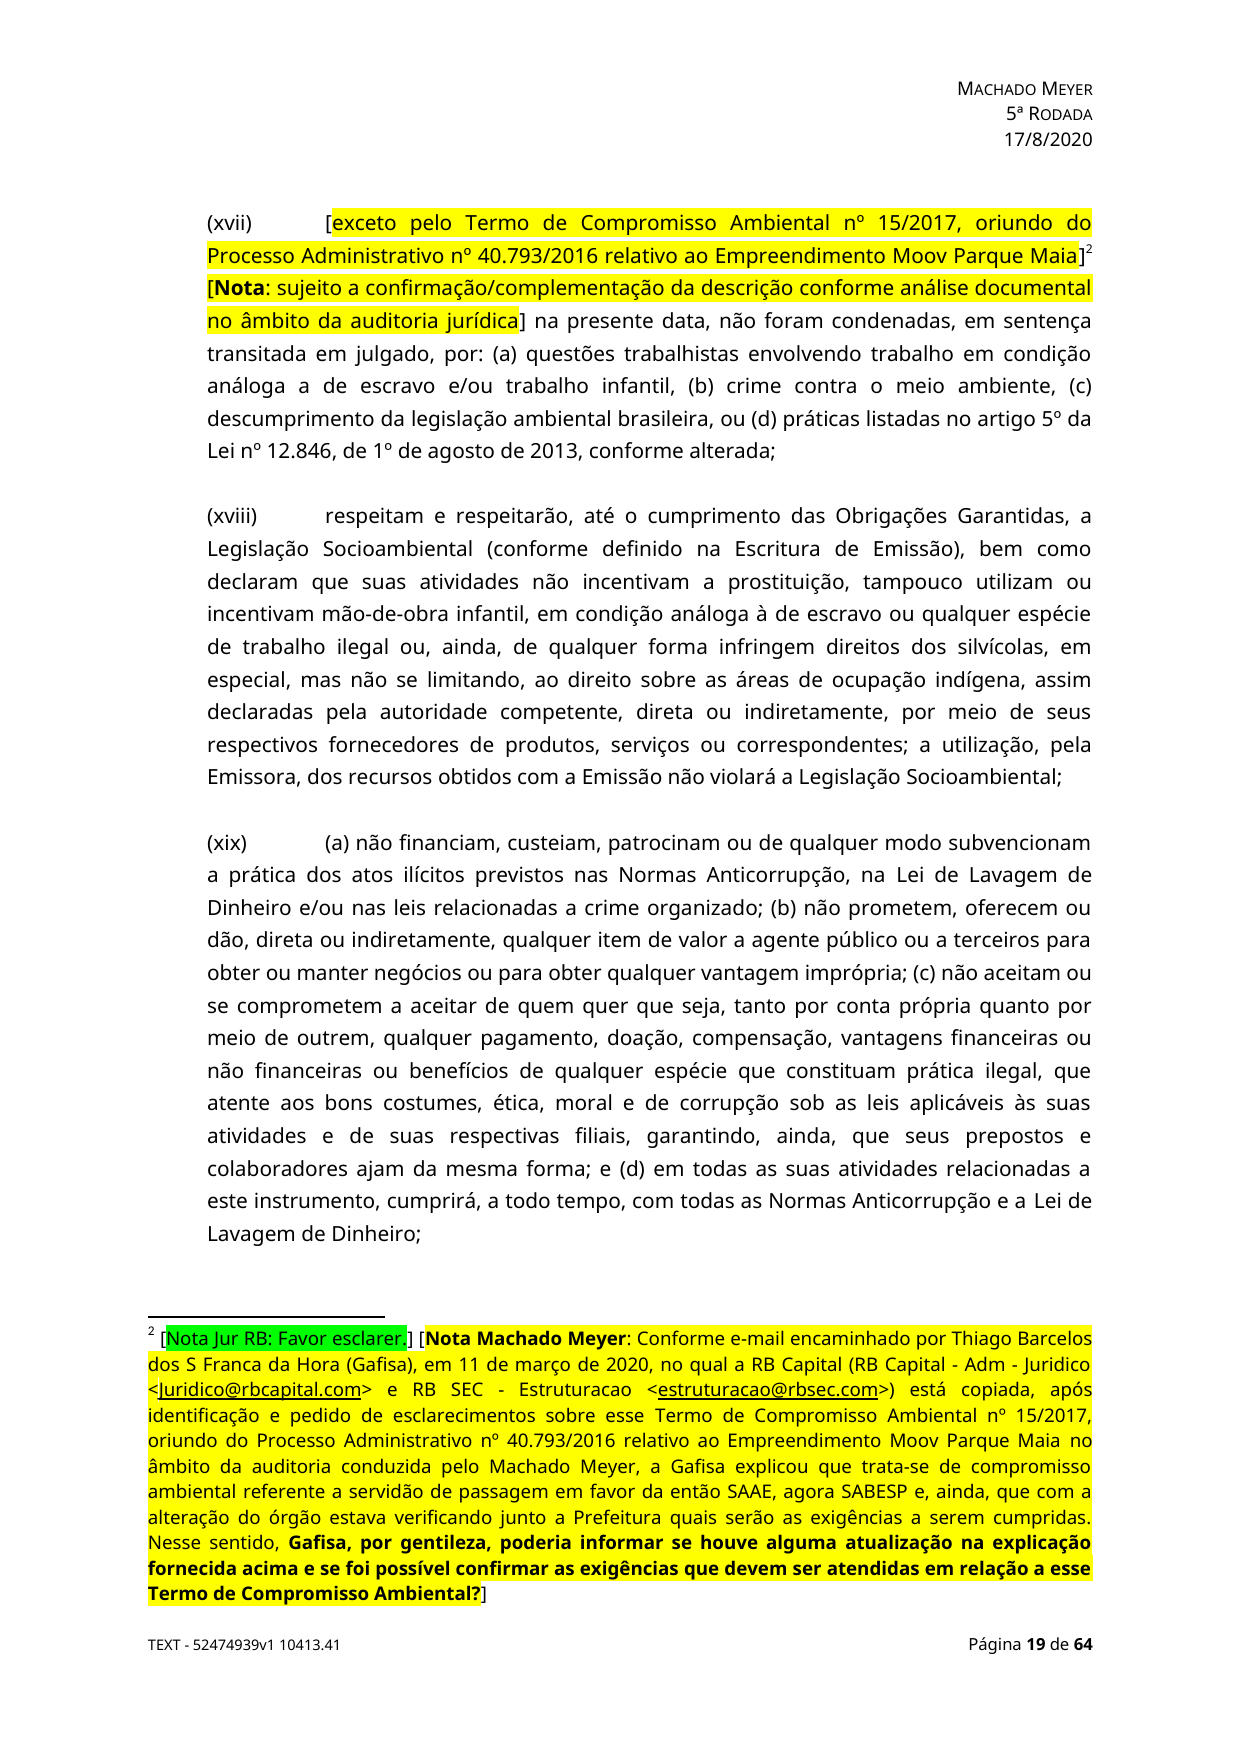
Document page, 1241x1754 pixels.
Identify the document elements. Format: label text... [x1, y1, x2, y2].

list (a) não financiam, custeiam, patrocinam ou de qualquer modo subvencionam a prática dos atos ilícitos previstos nas Normas Anticorrupção, na Lei de Lavagem de Dinheiro e/ou nas leis relacionadas a crime organizado; (b) não prometem, oferecem ou dão, direta ou indiretamente, qualquer item de valor a agente público ou a terceiros para obter ou manter negócios ou para obter qualquer vantagem imprópria; (c) não aceitam ou se comprometem a aceitar de quem quer que seja, tanto por conta própria quanto por meio de outrem, qualquer pagamento, doação, compensação, vantagens financeiras ou não financeiras ou benefícios de qualquer espécie que constituam prática ilegal, que atente aos bons costumes, ética, moral e de corrupção sob as leis aplicáveis às suas atividades e de suas respectivas filiais, garantindo, ainda, que seus prepostos e colaboradores ajam da mesma forma; e (d) em todas as suas atividades relacionadas a este instrumento, cumprirá, a todo tempo, com todas as Normas Anticorrupção e a Lei de Lavagem de Dinheiro; [207, 828, 1092, 1247]
list [exceto pelo Termo de Compromisso Ambiental nº 15/2017, oriundo do Processo Administrativo nº 40.793/2016 relativo ao Empreendimento Moov Parque Maia] [Nota: sujeito a confirmação/complementação da descrição conforme análise documental no âmbito da auditoria jurídica] na presente data, não foram condenadas, em sentença transitada em julgado, por: (a) questões trabalhistas envolvendo trabalho em condição análoga a de escravo e/ou trabalho infantil, (b) crime contra o meio ambiente, (c) descumprimento da legislação ambiental brasileira, ou (d) práticas listadas no artigo 5º da Lei nº 12.846, de 1º de agosto de 2013, conforme alterada; [207, 208, 1092, 274]
list respeitam e respeitarão, até o cumprimento das Obrigações Garantidas, a Legislação Socioambiental (conforme definido na Escritura de Emissão), bem como declaram que suas atividades não incentivam a prostituição, tampouco utilizam ou incentivam mão-de-obra infantil, em condição análoga à de escravo ou qualquer espécie de trabalho ilegal ou, ainda, de qualquer forma infringem direitos dos silvícolas, em especial, mas não se limitando, ao direito sobre as áreas de ocupação indígena, assim declaradas pela autoridade competente, direta ou indiretamente, por meio de seus respectivos fornecedores de produtos, serviços ou correspondentes; a utilização, pela Emissora, dos recursos obtidos com a Emissão não violará a Legislação Socioambiental; [207, 502, 1092, 791]
list [exceto pelo Termo de Compromisso Ambiental nº 15/2017, oriundo do Processo Administrativo nº 40.793/2016 relativo ao Empreendimento Moov Parque Maia] [Nota: sujeito a confirmação/complementação da descrição conforme análise documental no âmbito da auditoria jurídica] na presente data, não foram condenadas, em sentença transitada em julgado, por: (a) questões trabalhistas envolvendo trabalho em condição análoga a de escravo e/ou trabalho infantil, (b) crime contra o meio ambiente, (c) descumprimento da legislação ambiental brasileira, ou (d) práticas listadas no artigo 5º da Lei nº 12.846, de 1º de agosto de 2013, conforme alterada; [207, 302, 1092, 465]
